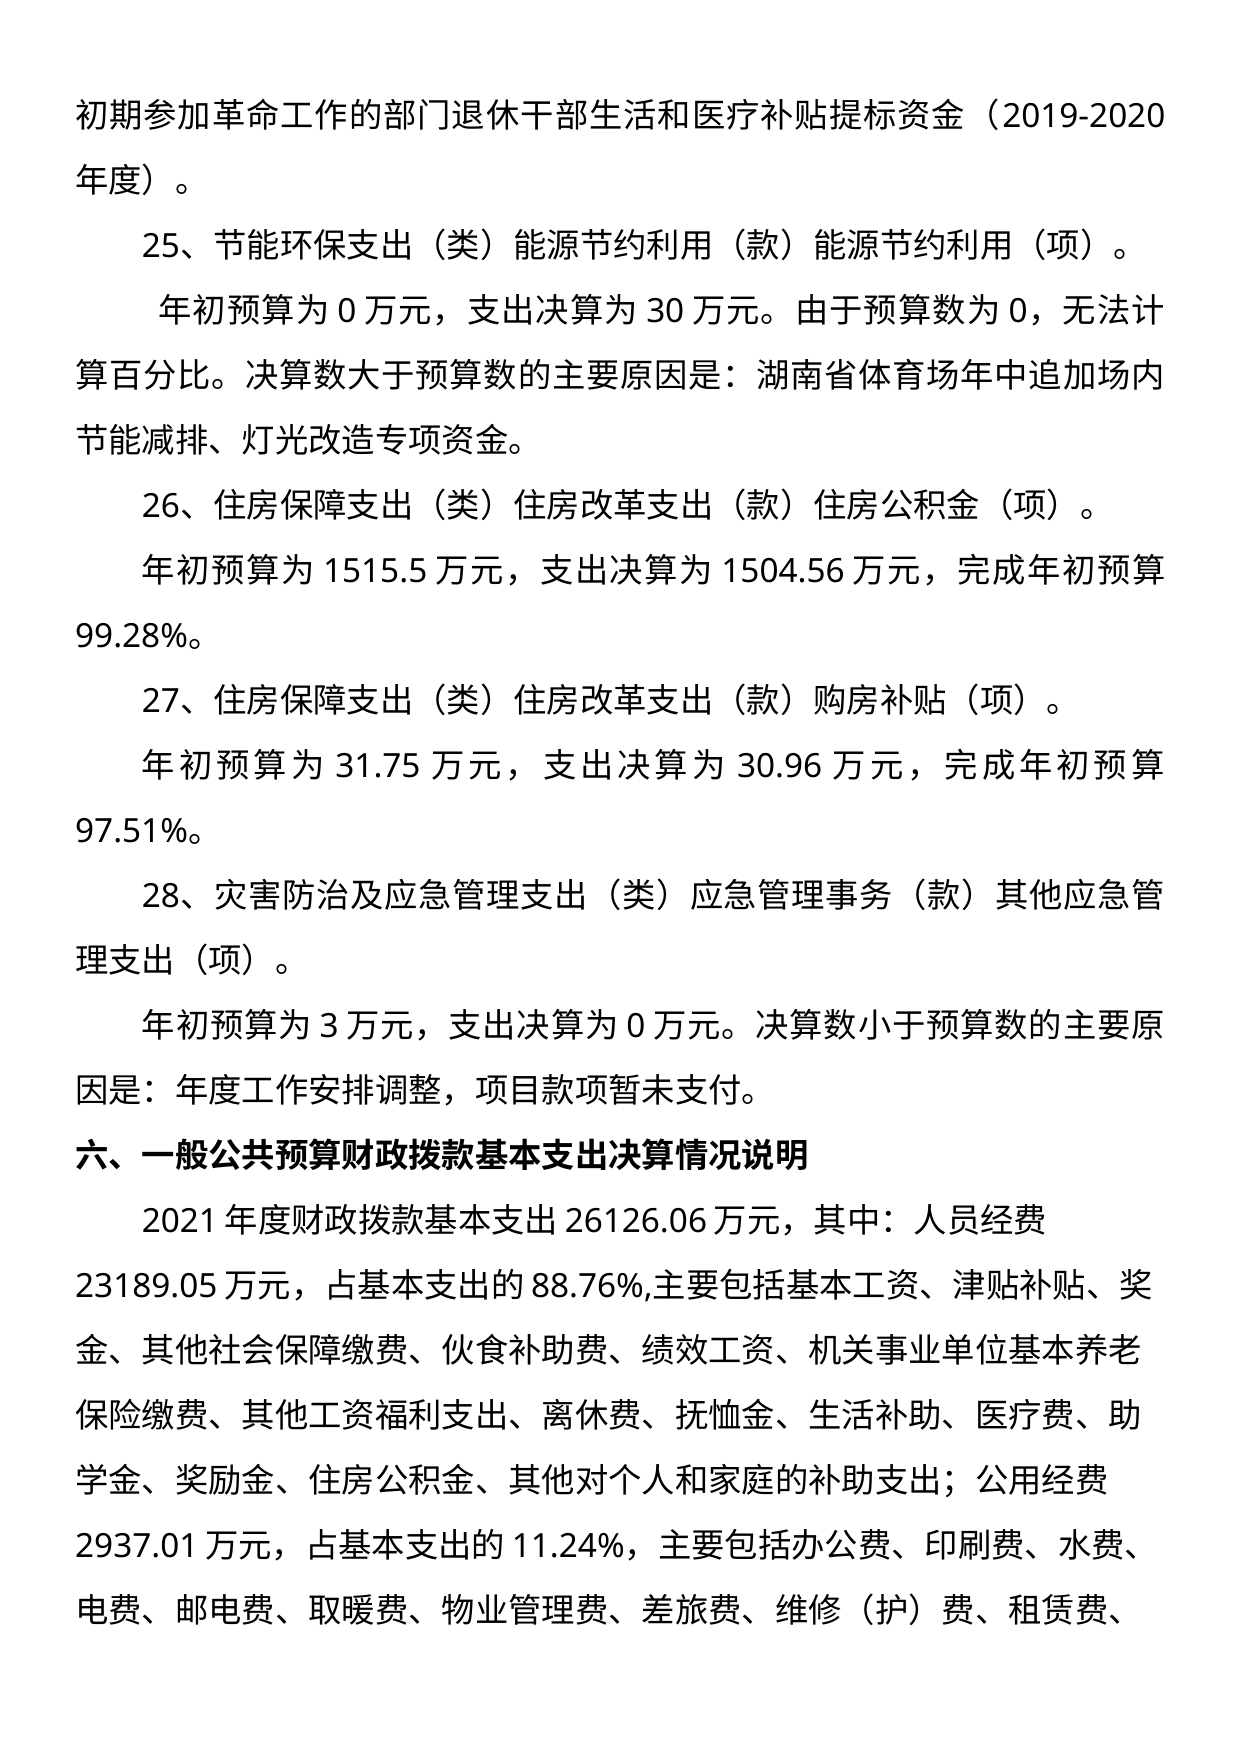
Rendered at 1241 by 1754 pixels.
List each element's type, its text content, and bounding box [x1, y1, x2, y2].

text 年初预算为3万元，支出决算为0万元。决算数小于预算数的主要原因是：年度工作安排调整，项目款项暂未支付。 [75, 991, 1165, 1121]
text 25、节能环保支出（类）能源节约利用（款）能源节约利用（项）。 [75, 211, 1165, 276]
text 年初预算为1515.5万元，支出决算为1504.56万元，完成年初预算99.28%。 [75, 536, 1165, 666]
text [75, 1186, 1165, 1641]
text 26、住房保障支出（类）住房改革支出（款）住房公积金（项）。 [75, 471, 1165, 536]
text 28、灾害防治及应急管理支出（类）应急管理事务（款）其他应急管理支出（项）。 [75, 861, 1165, 991]
text 27、住房保障支出（类）住房改革支出（款）购房补贴（项）。 [75, 666, 1165, 731]
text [75, 81, 1165, 211]
text 年初预算为0万元，支出决算为30万元。由于预算数为0，无法计算百分比。决算数大于预算数的主要原因是：湖南省体育场年中追加场内节能减排、灯光改造专项资金。 [75, 276, 1165, 471]
text 年初预算为31.75万元，支出决算为30.96万元，完成年初预算97.51%。 [75, 731, 1165, 861]
text 六、一般公共预算财政拨款基本支出决算情况说明 [75, 1121, 1165, 1186]
